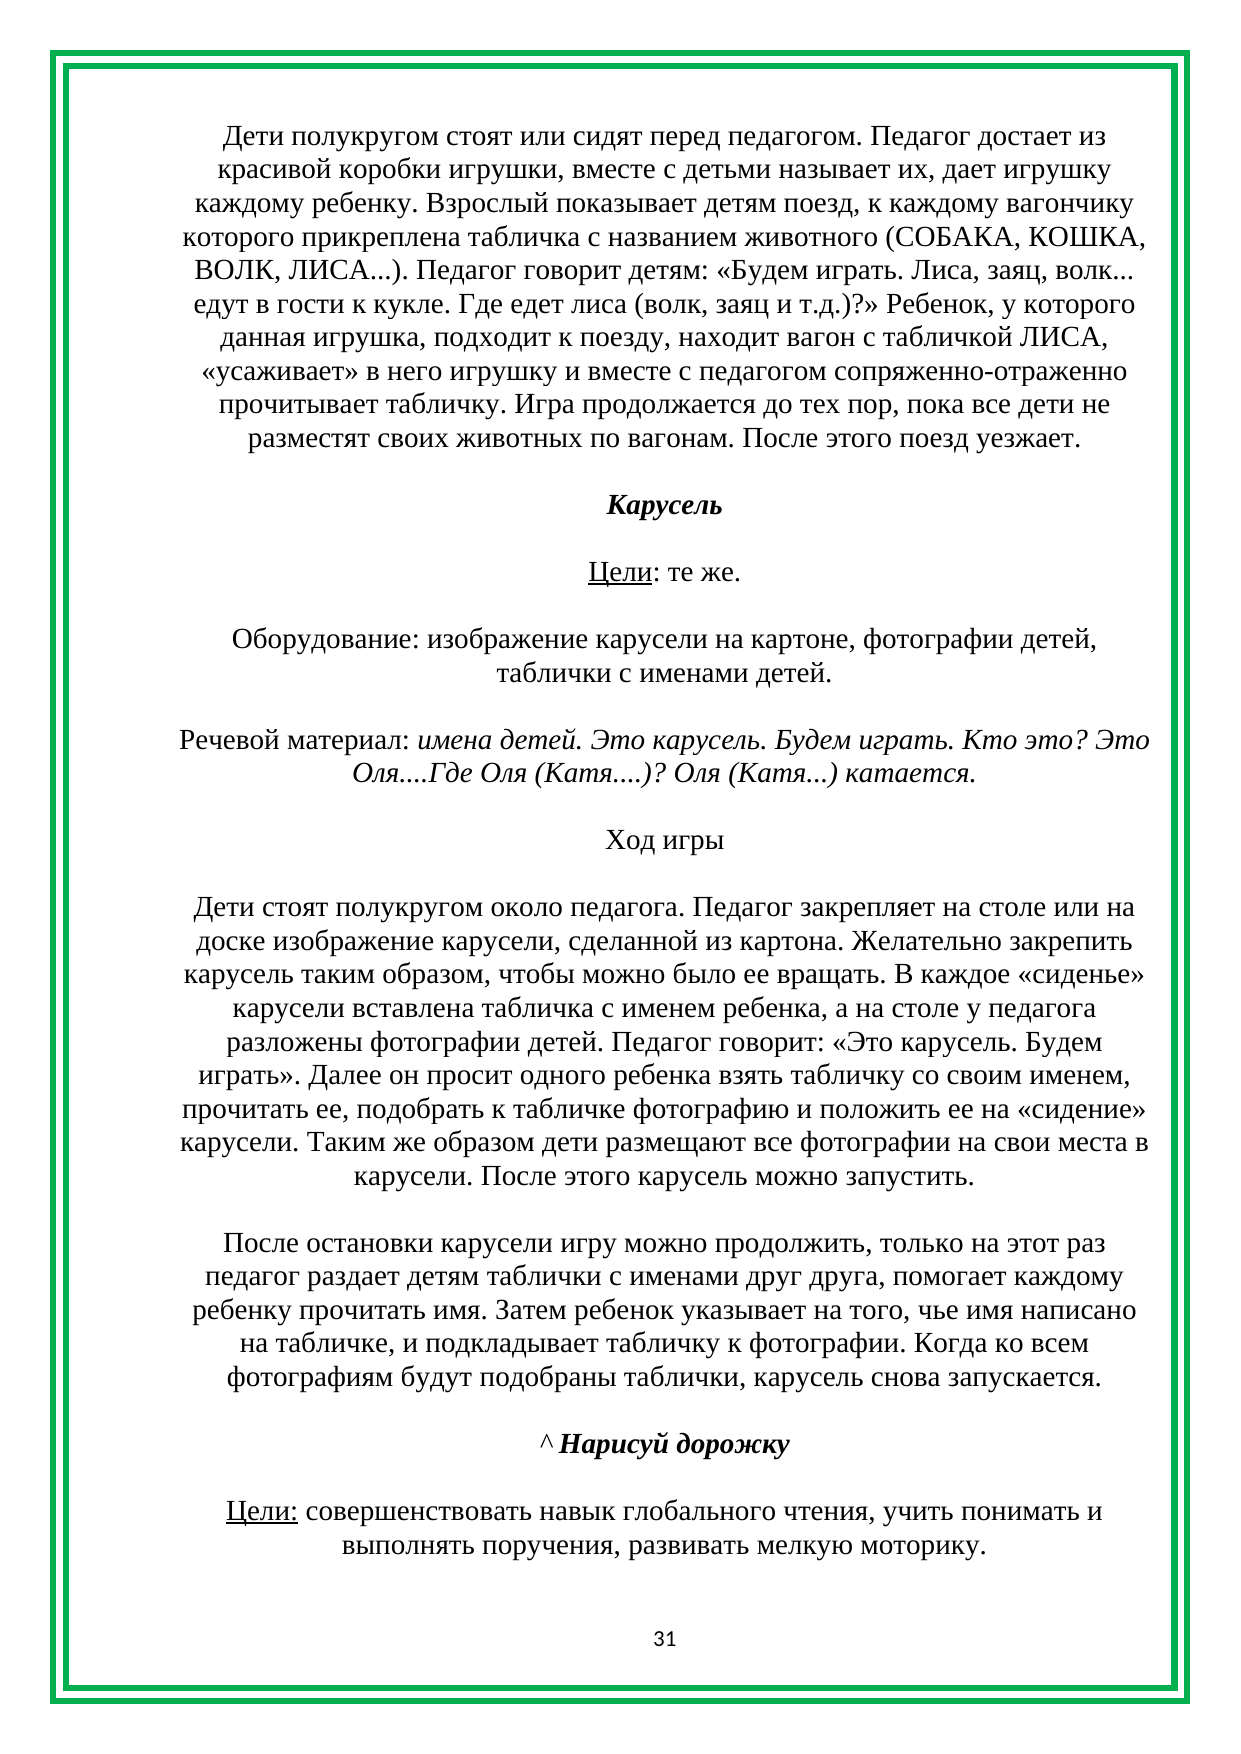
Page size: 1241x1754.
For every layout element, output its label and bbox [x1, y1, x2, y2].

text [177, 118, 1152, 1594]
